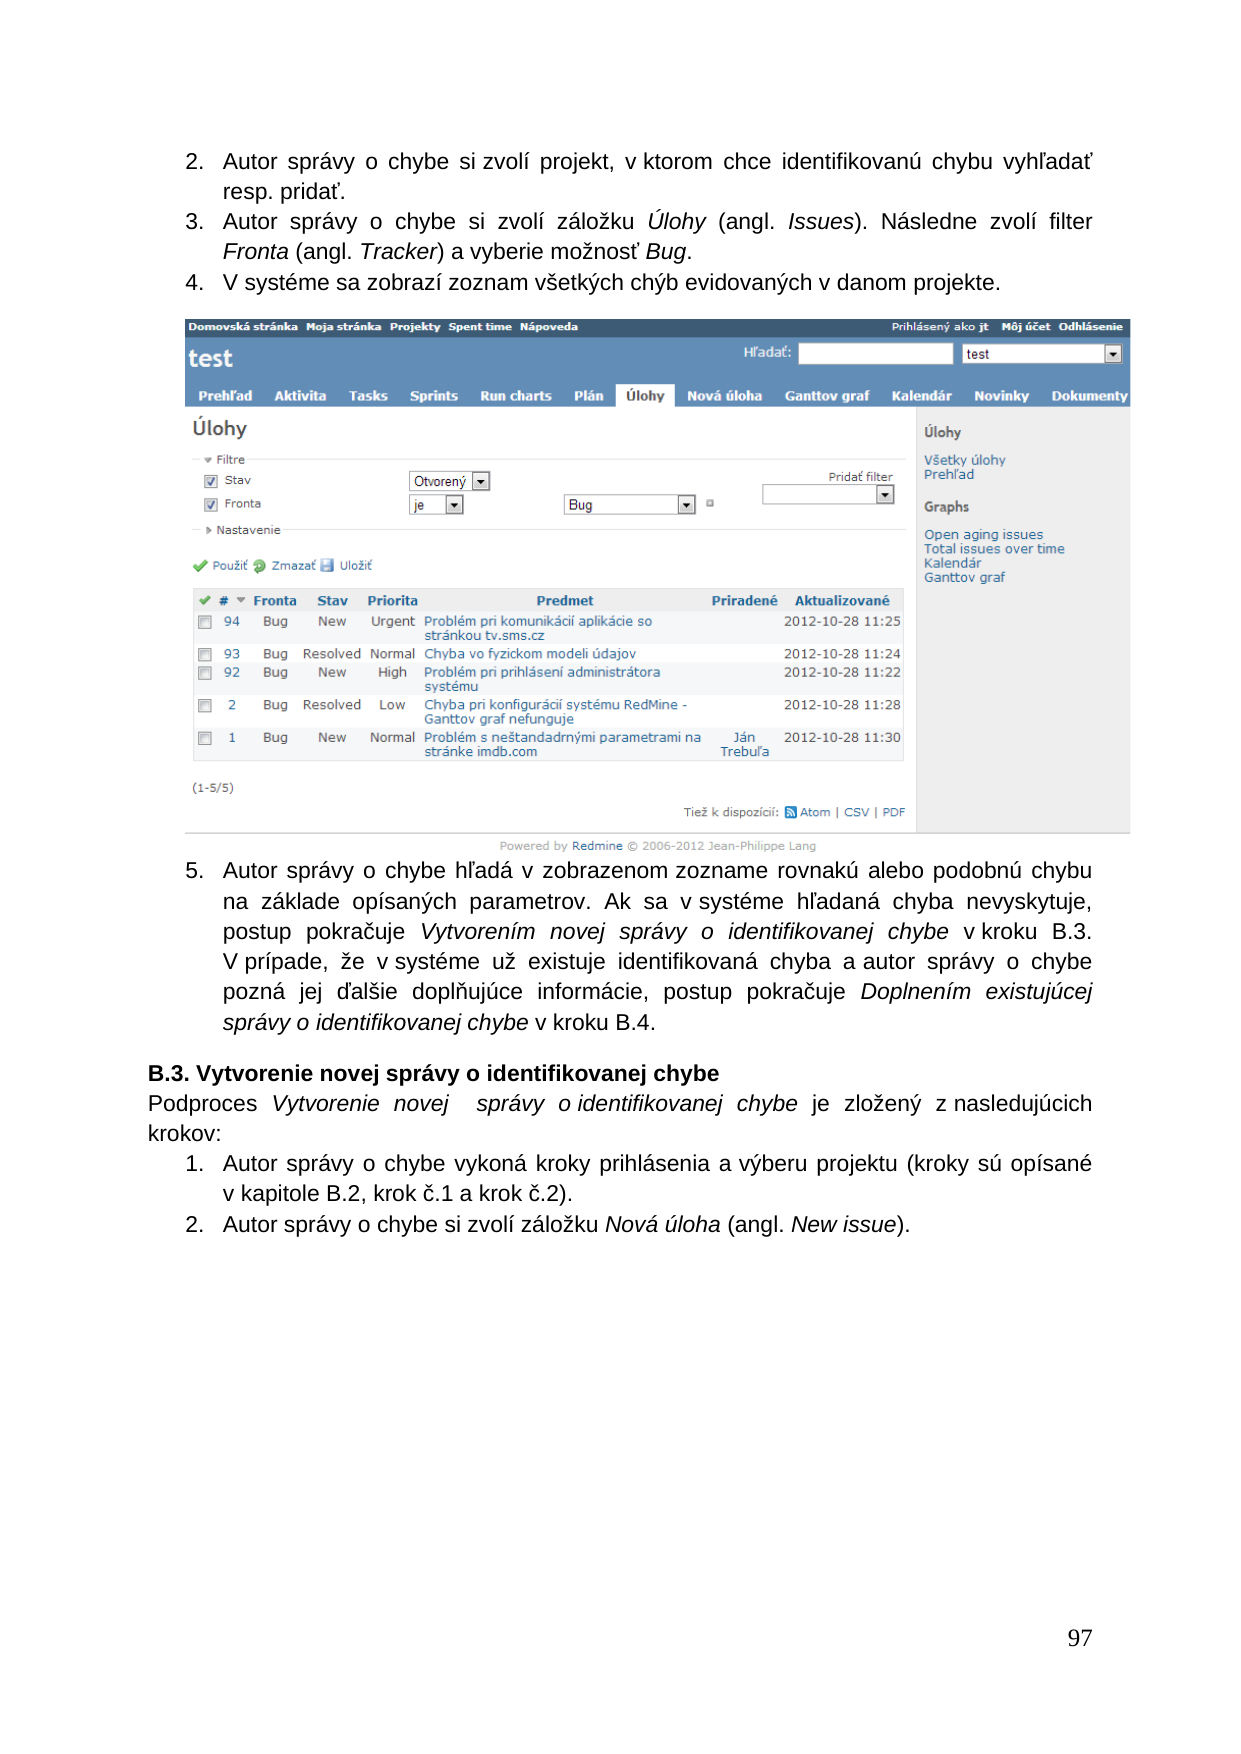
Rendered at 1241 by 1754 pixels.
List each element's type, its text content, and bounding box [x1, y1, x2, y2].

list Autor správy o chybe vykoná kroky prihlásenia a výberu projektu (kroky sú opísané v kapitole B.2, krok č.1 a krok č.2). [185, 1150, 1092, 1207]
text Podproces Vytvorenie novej správy o identifikovanej chybe je zložený z nasledujúcich krokov: [148, 1090, 1092, 1146]
list Autor správy o chybe si zvolí projekt, v ktorom chce identifikovanú chybu vyhľadať resp. pridať. [185, 148, 1092, 204]
list Autor správy o chybe si zvolí záložku Nová úloha (angl. New issue). [185, 1211, 1092, 1237]
list V systéme sa zobrazí zoznam všetkých chýb evidovaných v danom projekte. [185, 268, 1092, 295]
list Autor správy o chybe si zvolí záložku Úlohy (angl. Issues). Následne zvolí filter Fronta (angl. Tracker) a vyberie možnosť Bug. [185, 208, 1092, 265]
subtitle B.3. Vytvorenie novej správy o identifikovanej chybe [148, 1059, 1092, 1086]
list Autor správy o chybe hľadá v zobrazenom zozname rovnakú alebo podobnú chybu na základe opísaných parametrov. Ak sa v systéme hľadaná chyba nevyskytuje, postup pokračuje Vytvorením novej správy o identifikovanej chybe v kroku B.3. V prípade, že v systéme už existuje identifikovaná chyba a autor správy o chybe pozná jej ďalšie doplňujúce informácie, postup pokračuje Doplnením existujúcej správy o identifikovanej chybe v kroku B.4. [185, 857, 1092, 1035]
picture [185, 319, 1131, 854]
